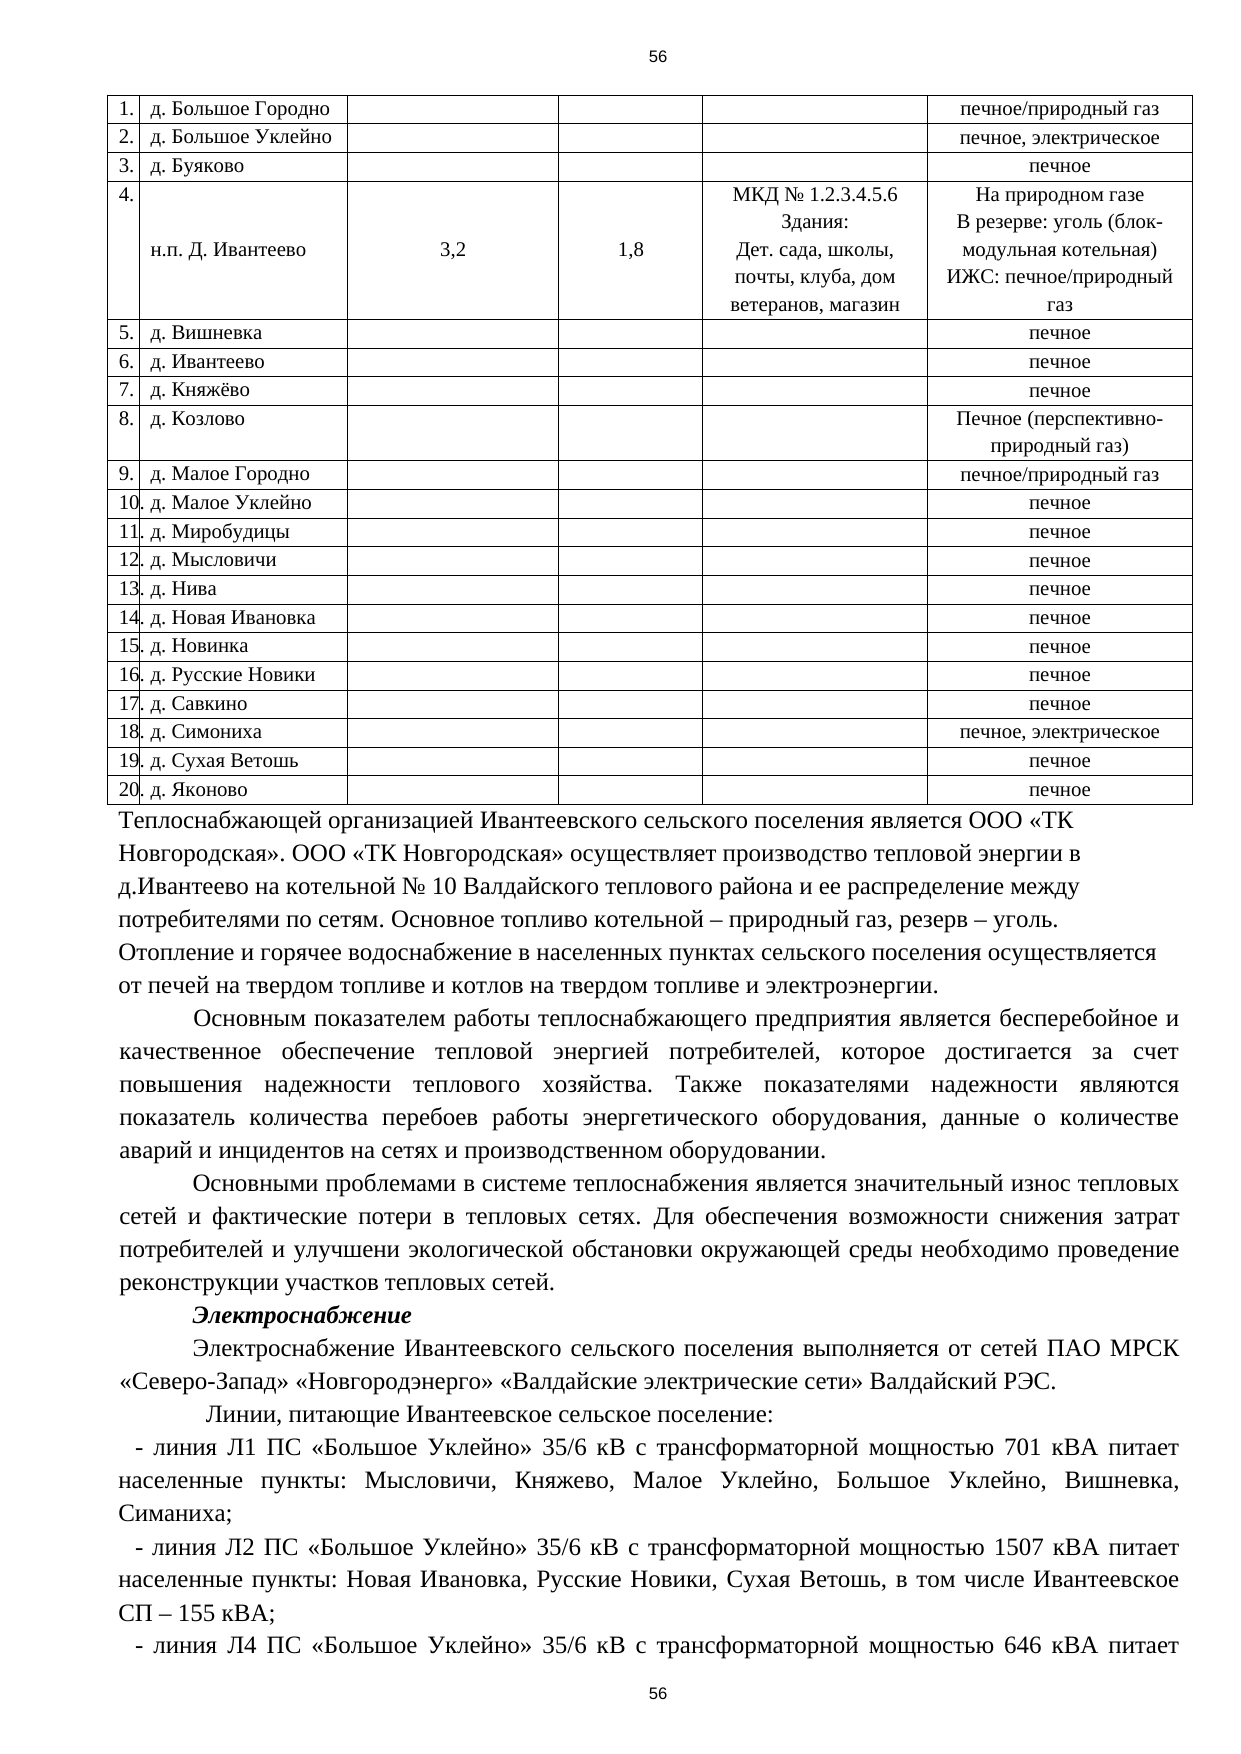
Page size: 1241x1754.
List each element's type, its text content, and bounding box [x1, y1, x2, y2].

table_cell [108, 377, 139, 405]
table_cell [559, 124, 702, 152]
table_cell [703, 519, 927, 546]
text Основным показателем работы теплоснабжающего предприятия является бесперебойное и качественное обеспечение тепловой энергией потребителей, которое достигается за счет повышения надежности теплового хозяйства. Также показателями надежности являются показатель количества перебоев работы энергетического оборудования, данные о количестве аварий и инцидентов на сетях и производственном оборудовании. [119, 1003, 1180, 1164]
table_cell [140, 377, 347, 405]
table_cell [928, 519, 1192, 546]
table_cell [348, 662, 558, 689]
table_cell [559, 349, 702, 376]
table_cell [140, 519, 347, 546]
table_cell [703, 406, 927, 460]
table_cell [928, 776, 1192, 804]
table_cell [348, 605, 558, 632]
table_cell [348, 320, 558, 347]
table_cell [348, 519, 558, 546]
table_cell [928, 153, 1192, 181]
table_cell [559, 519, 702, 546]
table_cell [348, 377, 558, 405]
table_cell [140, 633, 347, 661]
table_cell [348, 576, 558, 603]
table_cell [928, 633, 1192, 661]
text Теплоснабжающей организацией Ивантеевского сельского поселения является ООО «ТК Новгородская». ООО «ТК Новгородская» осуществляет производство тепловой энергии в д.Ивантеево на котельной № 10 Валдайского теплового района и ее распределение между потребителями по сетям. Основное топливо котельной – природный газ, резерв – уголь. Отопление и горячее водоснабжение в населенных пунктах сельского поселения осуществляется от печей на твердом топливе и котлов на твердом топливе и электроэнергии. [118, 805, 1181, 999]
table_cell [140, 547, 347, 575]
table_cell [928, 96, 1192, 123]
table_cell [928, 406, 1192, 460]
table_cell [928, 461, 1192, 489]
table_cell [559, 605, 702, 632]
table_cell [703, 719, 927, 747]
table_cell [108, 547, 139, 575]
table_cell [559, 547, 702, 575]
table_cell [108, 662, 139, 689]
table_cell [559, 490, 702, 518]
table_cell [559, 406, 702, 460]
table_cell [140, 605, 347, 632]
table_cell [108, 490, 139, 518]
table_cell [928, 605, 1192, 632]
text Электроснабжение Ивантеевского сельского поселения выполняется от сетей ПАО МРСК «Северо-Запад» «Новгородэнерго» «Валдайские электрические сети» Валдайский РЭС. [119, 1333, 1180, 1395]
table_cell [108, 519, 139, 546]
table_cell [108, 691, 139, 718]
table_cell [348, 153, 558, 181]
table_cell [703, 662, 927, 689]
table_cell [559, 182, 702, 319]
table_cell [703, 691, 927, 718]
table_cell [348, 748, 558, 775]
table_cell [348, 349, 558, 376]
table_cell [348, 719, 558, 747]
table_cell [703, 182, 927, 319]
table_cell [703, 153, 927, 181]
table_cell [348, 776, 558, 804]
text - линия Л1 ПС «Большое Уклейно» 35/6 кВ с трансформаторной мощностью 701 кВА питает населенные пункты: Мысловичи, Княжево, Малое Уклейно, Большое Уклейно, Вишневка, Симаниха; [118, 1432, 1181, 1527]
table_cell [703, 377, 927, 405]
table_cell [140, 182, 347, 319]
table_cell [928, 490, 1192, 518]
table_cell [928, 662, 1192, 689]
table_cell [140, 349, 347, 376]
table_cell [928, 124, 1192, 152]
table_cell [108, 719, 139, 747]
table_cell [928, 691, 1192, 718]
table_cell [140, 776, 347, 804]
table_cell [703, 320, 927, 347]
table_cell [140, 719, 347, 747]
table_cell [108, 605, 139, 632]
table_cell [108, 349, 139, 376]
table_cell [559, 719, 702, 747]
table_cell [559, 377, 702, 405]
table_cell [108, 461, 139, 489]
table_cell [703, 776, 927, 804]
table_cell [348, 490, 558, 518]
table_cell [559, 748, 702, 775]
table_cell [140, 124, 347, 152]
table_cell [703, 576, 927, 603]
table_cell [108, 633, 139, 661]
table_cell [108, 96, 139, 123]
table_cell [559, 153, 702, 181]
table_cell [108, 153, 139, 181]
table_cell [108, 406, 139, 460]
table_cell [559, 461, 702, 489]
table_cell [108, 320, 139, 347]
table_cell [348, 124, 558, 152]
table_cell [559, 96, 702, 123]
text - линия Л2 ПС «Большое Уклейно» 35/6 кВ с трансформаторной мощностью 1507 кВА питает населенные пункты: Новая Ивановка, Русские Новики, Сухая Ветошь, в том числе Ивантеевское СП – 155 кВА; [118, 1532, 1181, 1626]
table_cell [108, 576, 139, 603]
text Линии, питающие Ивантеевское сельское поселение: [118, 1399, 1181, 1428]
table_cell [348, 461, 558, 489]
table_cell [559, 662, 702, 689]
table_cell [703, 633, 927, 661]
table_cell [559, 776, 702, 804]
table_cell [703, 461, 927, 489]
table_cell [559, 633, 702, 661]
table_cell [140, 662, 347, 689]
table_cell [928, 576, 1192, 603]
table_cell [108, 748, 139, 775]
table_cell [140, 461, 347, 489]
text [118, 1631, 1181, 1659]
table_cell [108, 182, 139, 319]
text Основными проблемами в системе теплоснабжения является значительный износ тепловых сетей и фактические потери в тепловых сетях. Для обеспечения возможности снижения затрат потребителей и улучшени экологической обстановки окружающей среды необходимо проведение реконструкции участков тепловых сетей. [119, 1168, 1180, 1296]
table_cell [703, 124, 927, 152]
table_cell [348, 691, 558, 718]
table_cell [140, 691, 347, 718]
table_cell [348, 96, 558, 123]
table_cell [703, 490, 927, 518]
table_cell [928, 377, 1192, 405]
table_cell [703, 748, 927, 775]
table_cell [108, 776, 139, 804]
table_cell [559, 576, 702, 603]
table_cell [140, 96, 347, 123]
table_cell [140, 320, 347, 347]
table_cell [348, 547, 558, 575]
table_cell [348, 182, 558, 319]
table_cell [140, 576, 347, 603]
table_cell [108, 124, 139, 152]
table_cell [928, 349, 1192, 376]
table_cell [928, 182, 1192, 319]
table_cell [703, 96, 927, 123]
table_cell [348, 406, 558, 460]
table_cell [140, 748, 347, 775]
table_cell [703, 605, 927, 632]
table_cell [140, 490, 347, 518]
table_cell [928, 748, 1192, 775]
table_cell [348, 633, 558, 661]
text Электроснабжение [119, 1300, 1180, 1329]
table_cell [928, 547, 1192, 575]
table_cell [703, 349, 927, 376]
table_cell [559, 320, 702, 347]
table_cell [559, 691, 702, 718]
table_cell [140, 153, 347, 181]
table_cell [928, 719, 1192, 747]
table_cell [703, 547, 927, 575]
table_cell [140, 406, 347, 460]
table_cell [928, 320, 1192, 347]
